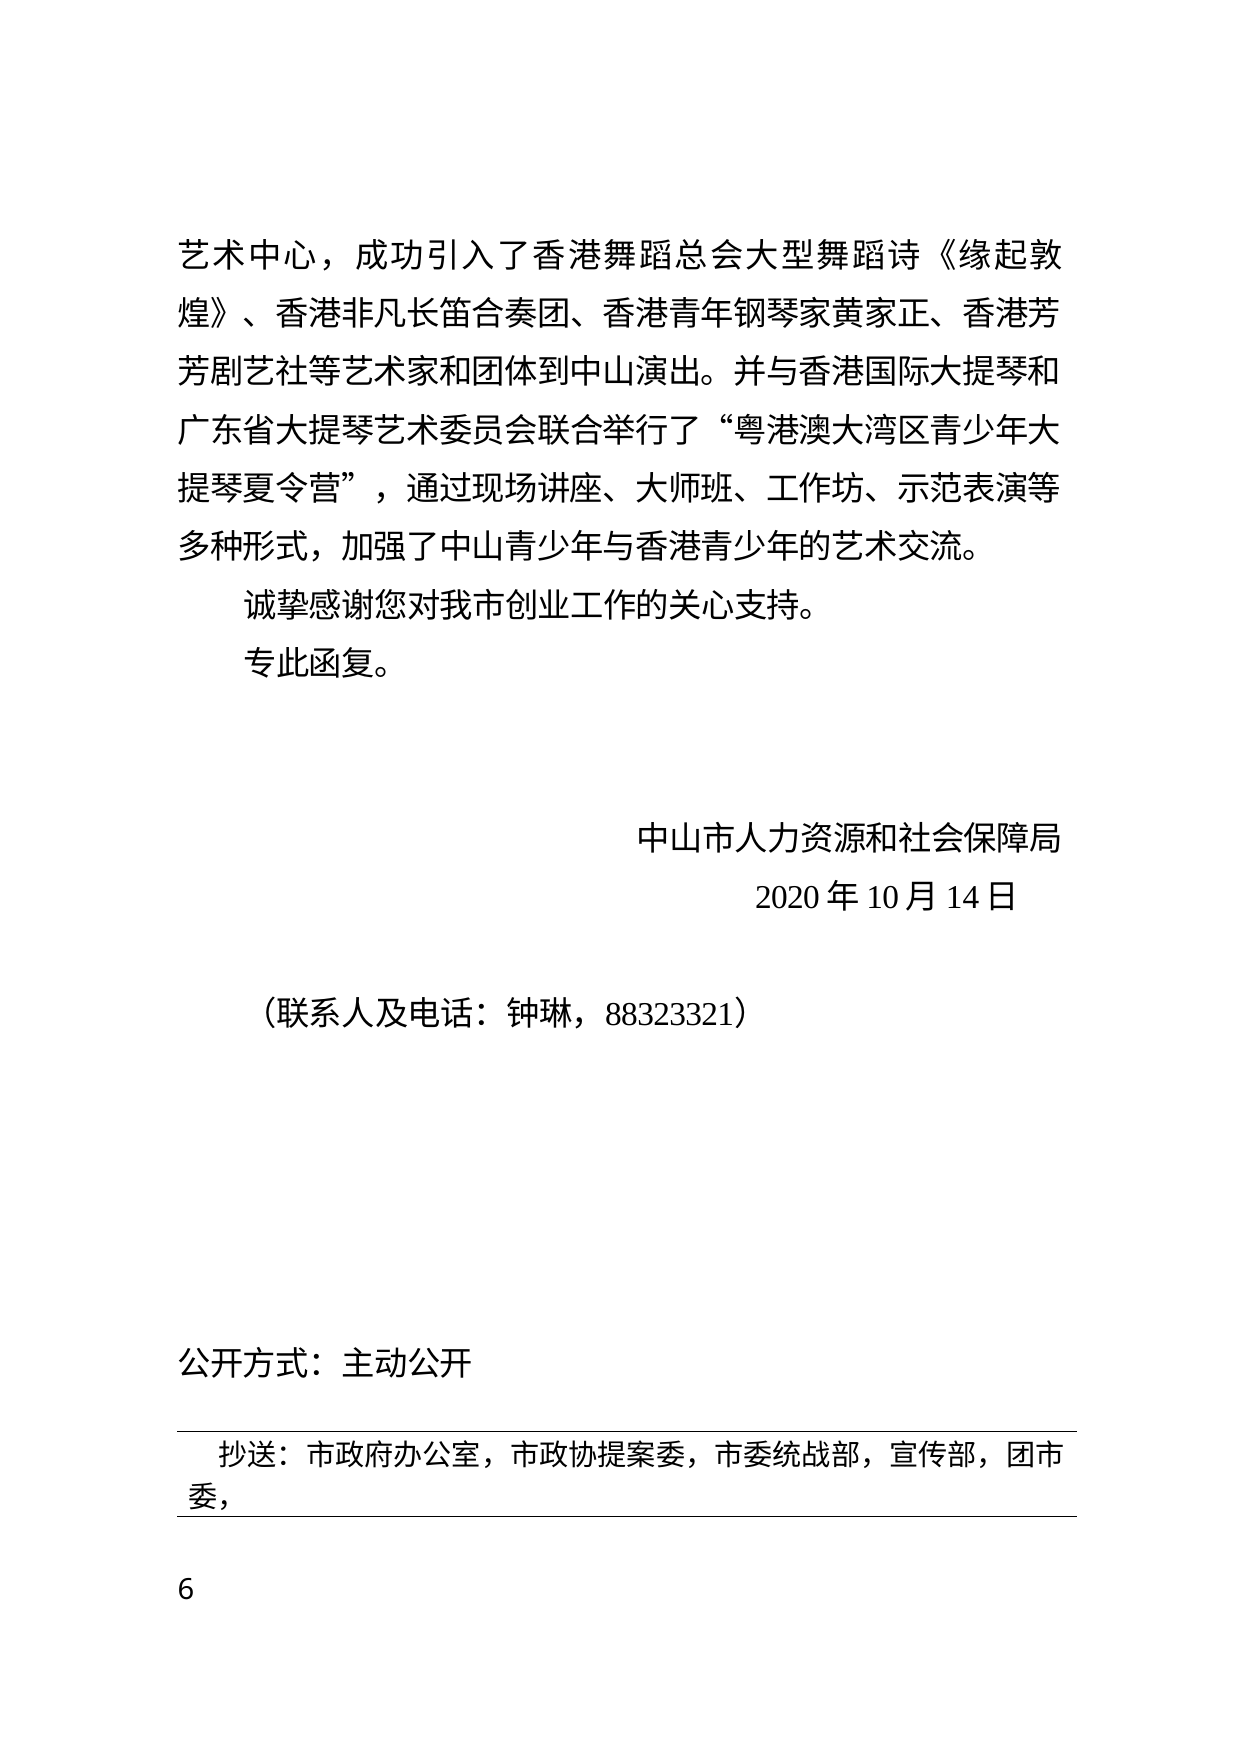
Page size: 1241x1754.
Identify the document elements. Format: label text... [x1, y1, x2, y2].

text 专此函复。 [177, 627, 1063, 685]
text 2020年10月14日 [177, 860, 1063, 918]
text 中山市人力资源和社会保障局 [177, 802, 1063, 860]
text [177, 218, 1063, 568]
text 诚挚感谢您对我市创业工作的关心支持。 [177, 568, 1063, 627]
text 公开方式：主动公开 [177, 1327, 1063, 1385]
text （联系人及电话：钟琳，88323321） [177, 977, 1063, 1035]
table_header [177, 1432, 1077, 1516]
